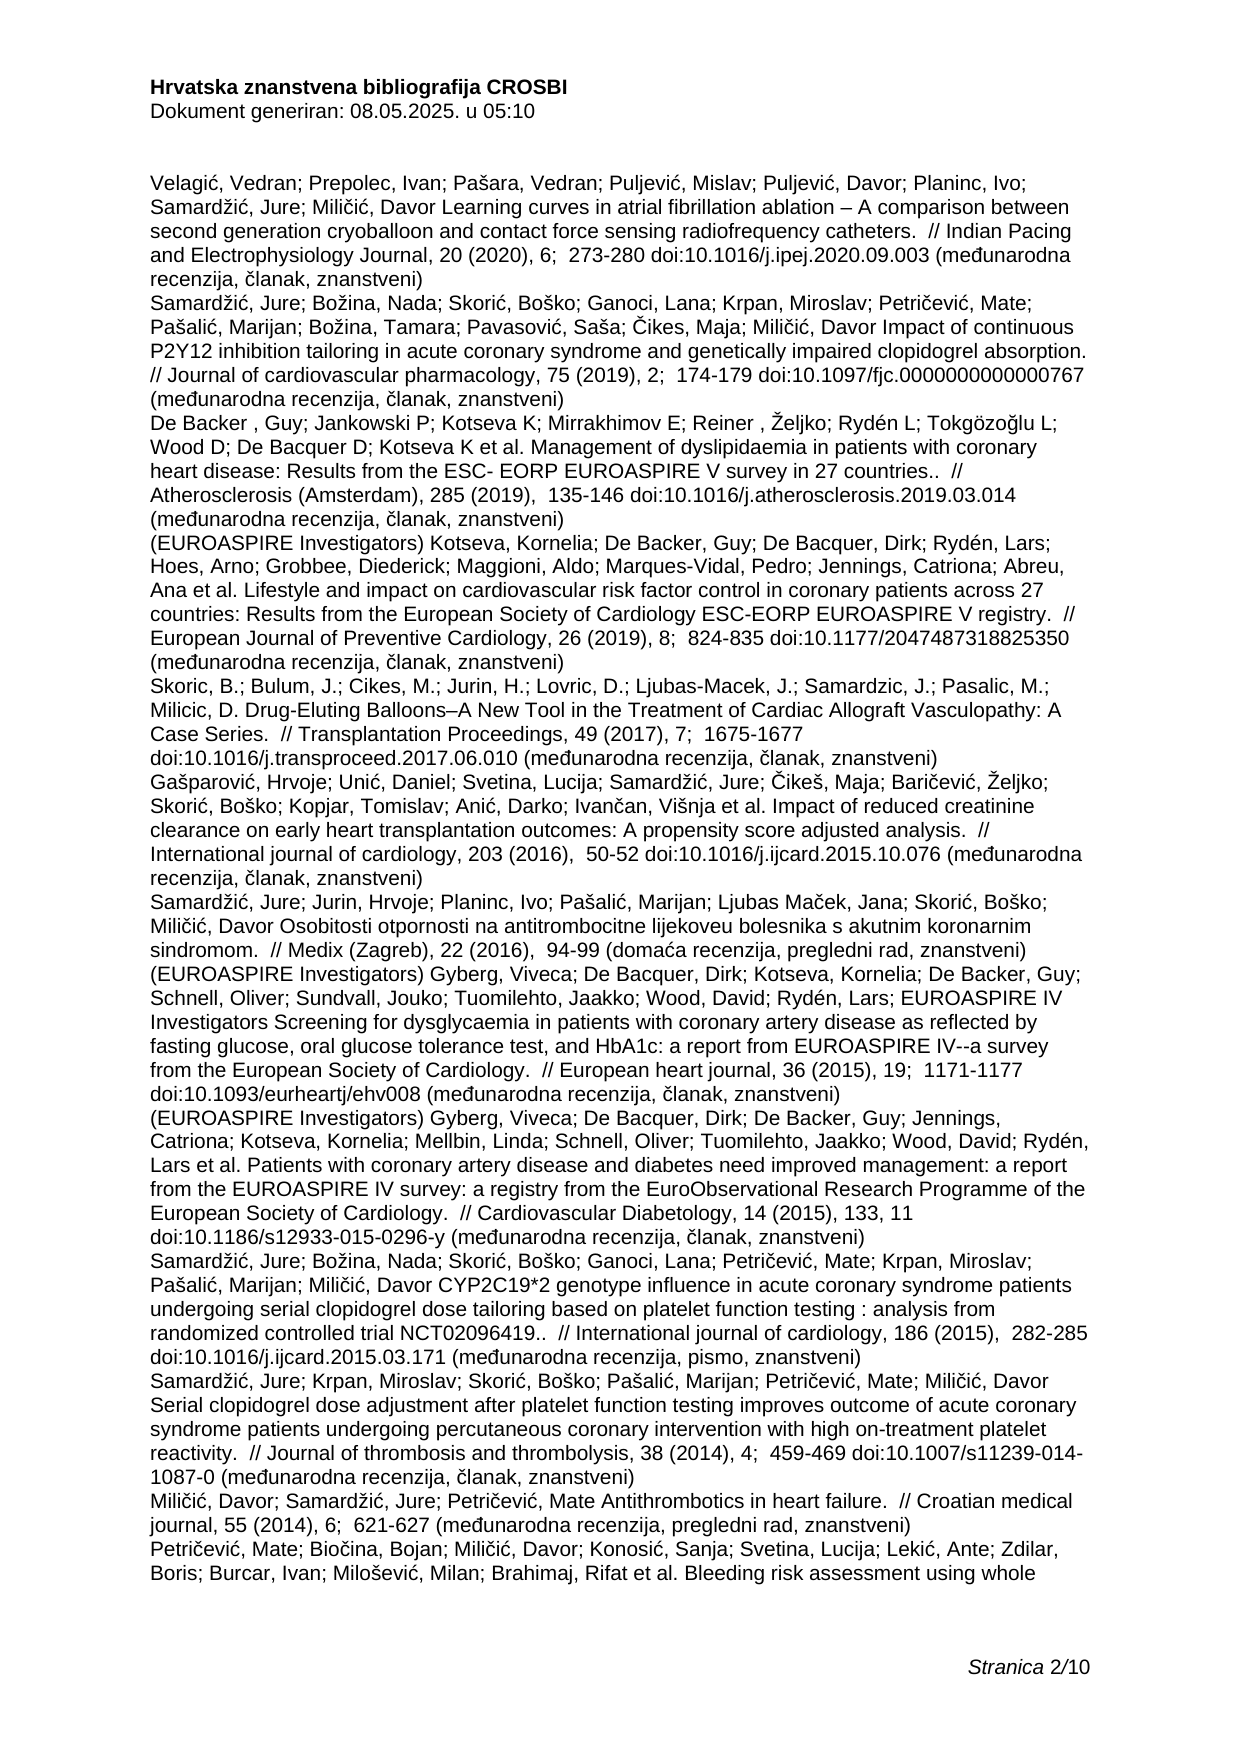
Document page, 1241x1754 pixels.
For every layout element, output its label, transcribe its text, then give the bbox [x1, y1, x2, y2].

text (EUROASPIRE Investigators) Gyberg, Viveca; De Bacquer, Dirk; Kotseva, Kornelia; De Backer, Guy; Schnell, Oliver; Sundvall, Jouko; Tuomilehto, Jaakko; Wood, David; Rydén, Lars; EUROASPIRE IV Investigators [150, 962, 1090, 1105]
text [150, 1537, 1090, 1584]
text Velagić, Vedran; Prepolec, Ivan; Pašara, Vedran; Puljević, Mislav; Puljević, Davor; Planinc, Ivo; Samardžić, Jure; Miličić, Davor [150, 171, 1090, 291]
text (EUROASPIRE Investigators) Gyberg, Viveca; De Bacquer, Dirk; De Backer, Guy; Jennings, Catriona; Kotseva, Kornelia; Mellbin, Linda; Schnell, Oliver; Tuomilehto, Jaakko; Wood, David; Rydén, Lars et al. [150, 1105, 1090, 1249]
text Samardžić, Jure; Krpan, Miroslav; Skorić, Boško; Pašalić, Marijan; Petričević, Mate; Miličić, Davor [150, 1369, 1090, 1489]
text Samardžić, Jure; Jurin, Hrvoje; Planinc, Ivo; Pašalić, Marijan; Ljubas Maček, Jana; Skorić, Boško; Miličić, Davor [150, 890, 1090, 962]
text Samardžić, Jure; Božina, Nada; Skorić, Boško; Ganoci, Lana; Petričević, Mate; Krpan, Miroslav; Pašalić, Marijan; Miličić, Davor [150, 1249, 1090, 1369]
text Skoric, B.; Bulum, J.; Cikes, M.; Jurin, H.; Lovric, D.; Ljubas-Macek, J.; Samardzic, J.; Pasalic, M.; Milicic, D. [150, 674, 1090, 770]
text De Backer , Guy; Jankowski P; Kotseva K; Mirrakhimov E; Reiner , Željko; Rydén L; Tokgözoğlu L; Wood D; De Bacquer D; Kotseva K et al. [150, 411, 1090, 530]
text Samardžić, Jure; Božina, Nada; Skorić, Boško; Ganoci, Lana; Krpan, Miroslav; Petričević, Mate; Pašalić, Marijan; Božina, Tamara; Pavasović, Saša; Čikes, Maja; Miličić, Davor [150, 291, 1090, 411]
text Miličić, Davor; Samardžić, Jure; Petričević, Mate [150, 1489, 1090, 1537]
text Gašparović, Hrvoje; Unić, Daniel; Svetina, Lucija; Samardžić, Jure; Čikeš, Maja; Baričević, Željko; Skorić, Boško; Kopjar, Tomislav; Anić, Darko; Ivančan, Višnja et al. [150, 770, 1090, 890]
text (EUROASPIRE Investigators) Kotseva, Kornelia; De Backer, Guy; De Bacquer, Dirk; Rydén, Lars; Hoes, Arno; Grobbee, Diederick; Maggioni, Aldo; Marques-Vidal, Pedro; Jennings, Catriona; Abreu, Ana et al. [150, 530, 1090, 674]
